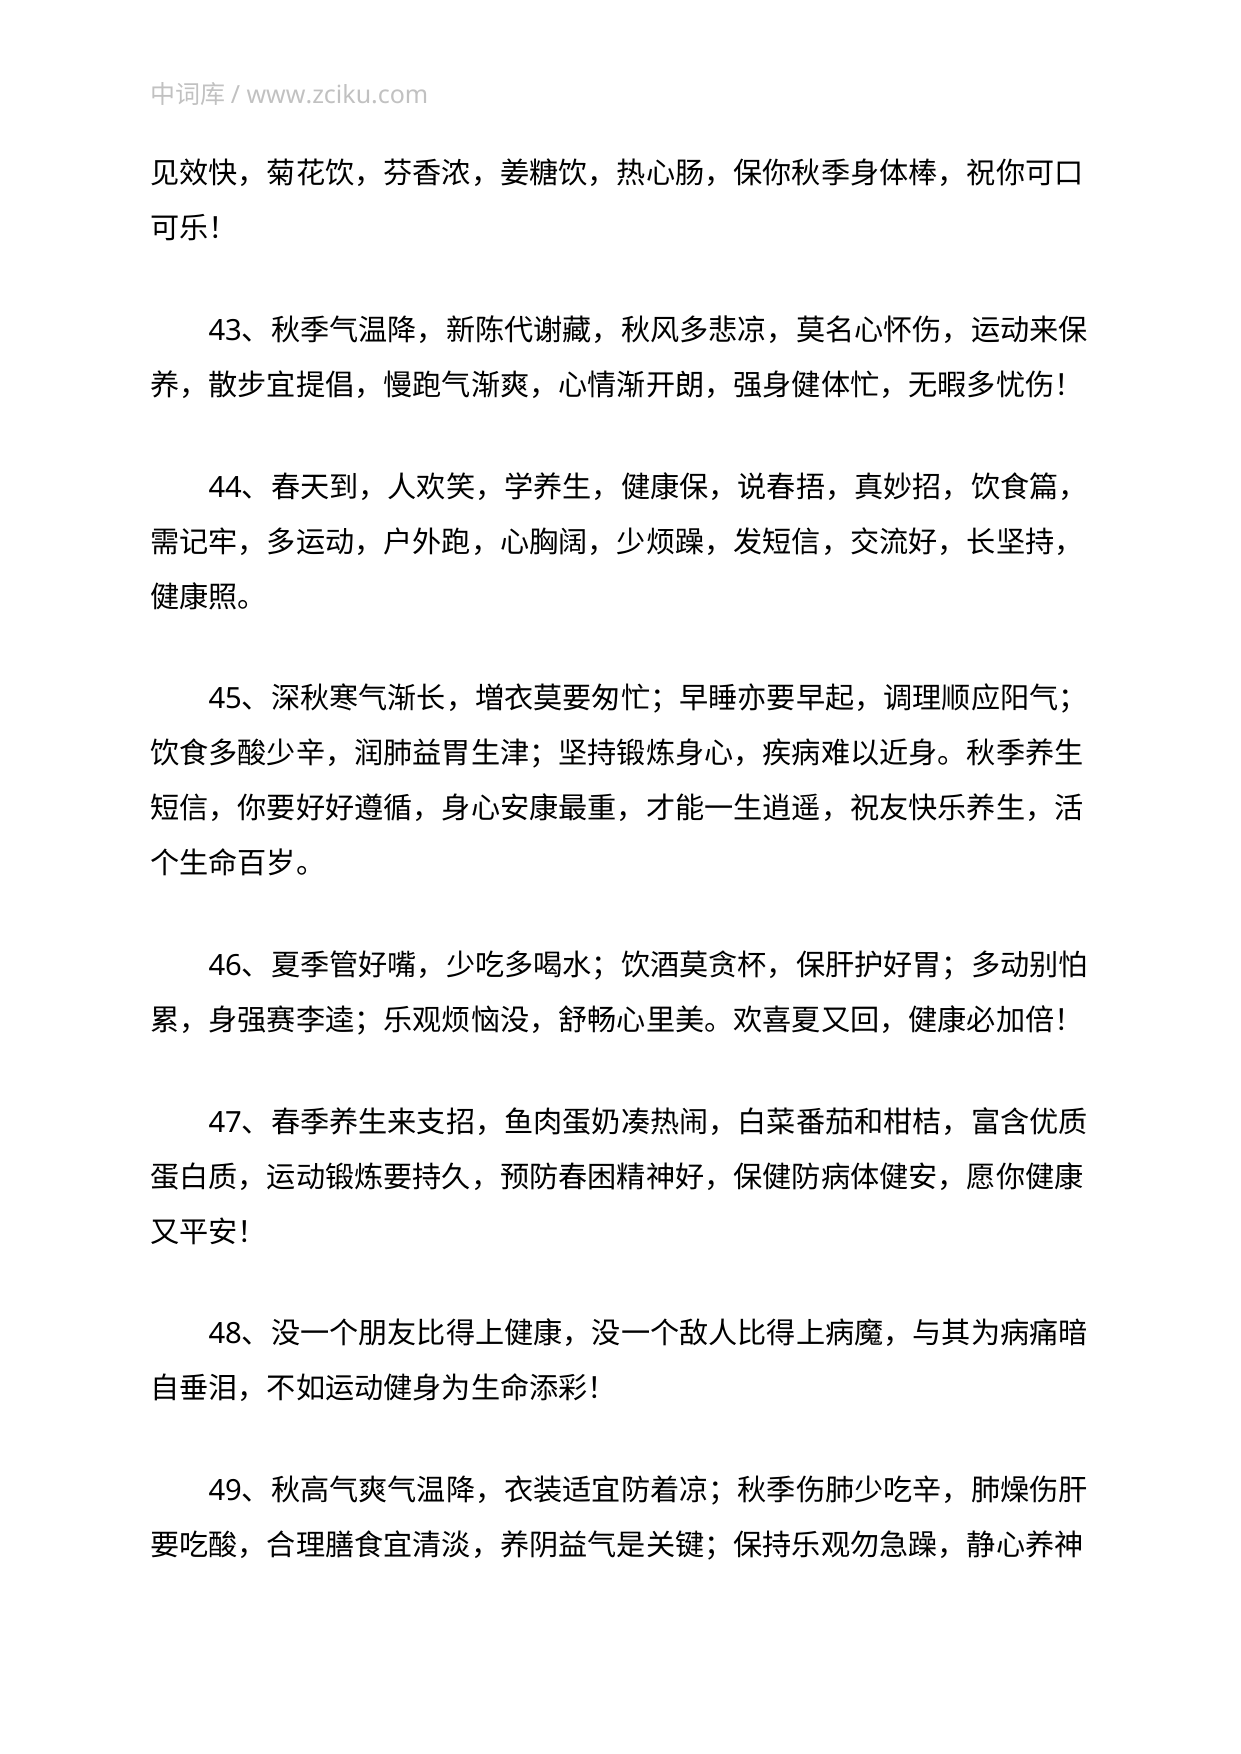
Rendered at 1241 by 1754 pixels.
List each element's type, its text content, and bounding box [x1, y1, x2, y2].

text 47、春季养生来支招，鱼肉蛋奶凑热闹，白菜番茄和柑桔，富含优质蛋白质，运动锻炼要持久，预防春困精神好，保健防病体健安，愿你健康又平安！ [150, 1098, 1090, 1251]
text 44、春天到，人欢笑，学养生，健康保，说春捂，真妙招，饮食篇，需记牢，多运动，户外跑，心胸阔，少烦躁，发短信，交流好，长坚持，健康照。 [150, 463, 1090, 616]
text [150, 1467, 1090, 1564]
text 45、深秋寒气渐长，増衣莫要匆忙；早睡亦要早起，调理顺应阳气；饮食多酸少辛，润肺益胃生津；坚持锻炼身心，疾病难以近身。秋季养生短信，你要好好遵循，身心安康最重，才能一生逍遥，祝友快乐养生，活个生命百岁。 [150, 675, 1090, 882]
text 43、秋季气温降，新陈代谢藏，秋风多悲凉，莫名心怀伤，运动来保养，散步宜提倡，慢跑气渐爽，心情渐开朗，强身健体忙，无暇多忧伤！ [150, 307, 1090, 404]
text 46、夏季管好嘴，少吃多喝水；饮酒莫贪杯，保肝护好胃；多动别怕累，身强赛李逵；乐观烦恼没，舒畅心里美。欢喜夏又回，健康必加倍！ [150, 942, 1090, 1039]
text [150, 150, 1090, 247]
text 48、没一个朋友比得上健康，没一个敌人比得上病魔，与其为病痛暗自垂泪，不如运动健身为生命添彩！ [150, 1310, 1090, 1407]
